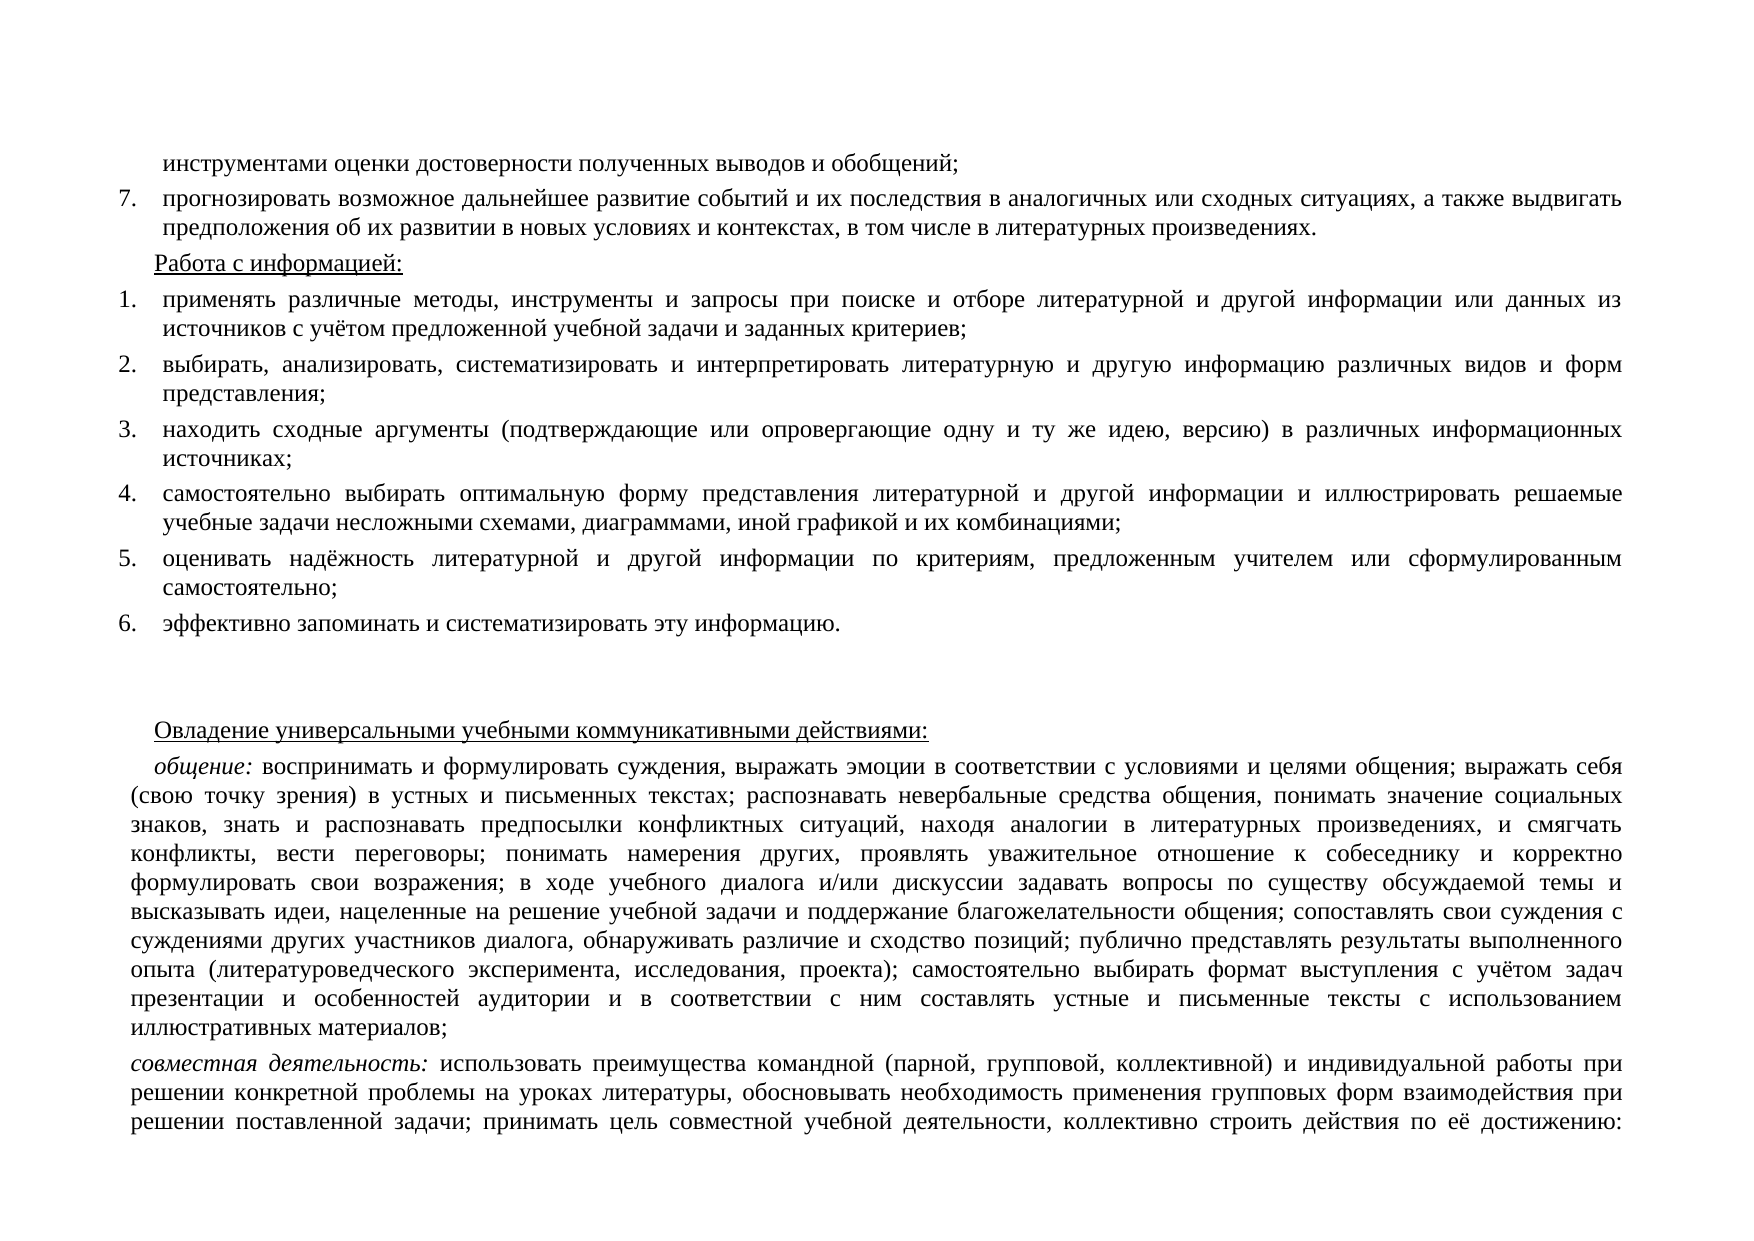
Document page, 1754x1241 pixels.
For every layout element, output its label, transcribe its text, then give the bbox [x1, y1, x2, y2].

list применять различные методы, инструменты и запросы при поиске и отборе литературной и другой информации или данных из источников с учётом предложенной учебной задачи и заданных критериев; [118, 284, 1624, 342]
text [130, 1048, 1624, 1134]
list эффективно запоминать и систематизировать эту информацию. [118, 608, 1624, 637]
text общение: воспринимать и формулировать суждения, выражать эмоции в соответствии с условиями и целями общения; выражать себя (свою точку зрения) в устных и письменных текстах; распознавать невербальные средства общения, понимать значение социальных знаков, знать и распознавать предпосылки конфликтных ситуаций, находя аналогии в литературных произведениях, и смягчать конфликты, вести переговоры; понимать намерения других, проявлять уважительное отношение к собеседнику и корректно формулировать свои возражения; в ходе учебного диалога и/или дискуссии задавать вопросы по существу обсуждаемой темы и высказывать идеи, нацеленные на решение учебной задачи и поддержание благожелательности общения; сопоставлять свои суждения с суждениями других участников диалога, обнаруживать различие и сходство позиций; публично представлять результаты выполненного опыта (литературоведческого эксперимента, исследования, проекта); самостоятельно выбирать формат выступления с учётом задач презентации и особенностей аудитории и в соответствии с ним составлять устные и письменные тексты с использованием иллюстративных материалов; [130, 751, 1624, 1041]
list оценивать надёжность литературной и другой информации по критериям, предложенным учителем или сформулированным самостоятельно; [118, 543, 1624, 601]
text Овладение универсальными учебными коммуникативными действиями: [130, 716, 1624, 744]
list прогнозировать возможное дальнейшее развитие событий и их последствия в аналогичных или сходных ситуациях, а также выдвигать предположения об их развитии в новых условиях и контекстах, в том числе в литературных произведениях. [118, 183, 1624, 241]
list находить сходные аргументы (подтверждающие или опровергающие одну и ту же идею, версию) в различных информационных источниках; [118, 414, 1624, 471]
list самостоятельно выбирать оптимальную форму представления литературной и другой информации и иллюстрировать решаемые учебные задачи несложными схемами, диаграммами, иной графикой и их комбинациями; [118, 478, 1624, 536]
list выбирать, анализировать, систематизировать и интерпретировать литературную и другую информацию различных видов и форм представления; [118, 349, 1624, 407]
text Работа с информацией: [130, 248, 1624, 277]
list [118, 148, 1624, 176]
